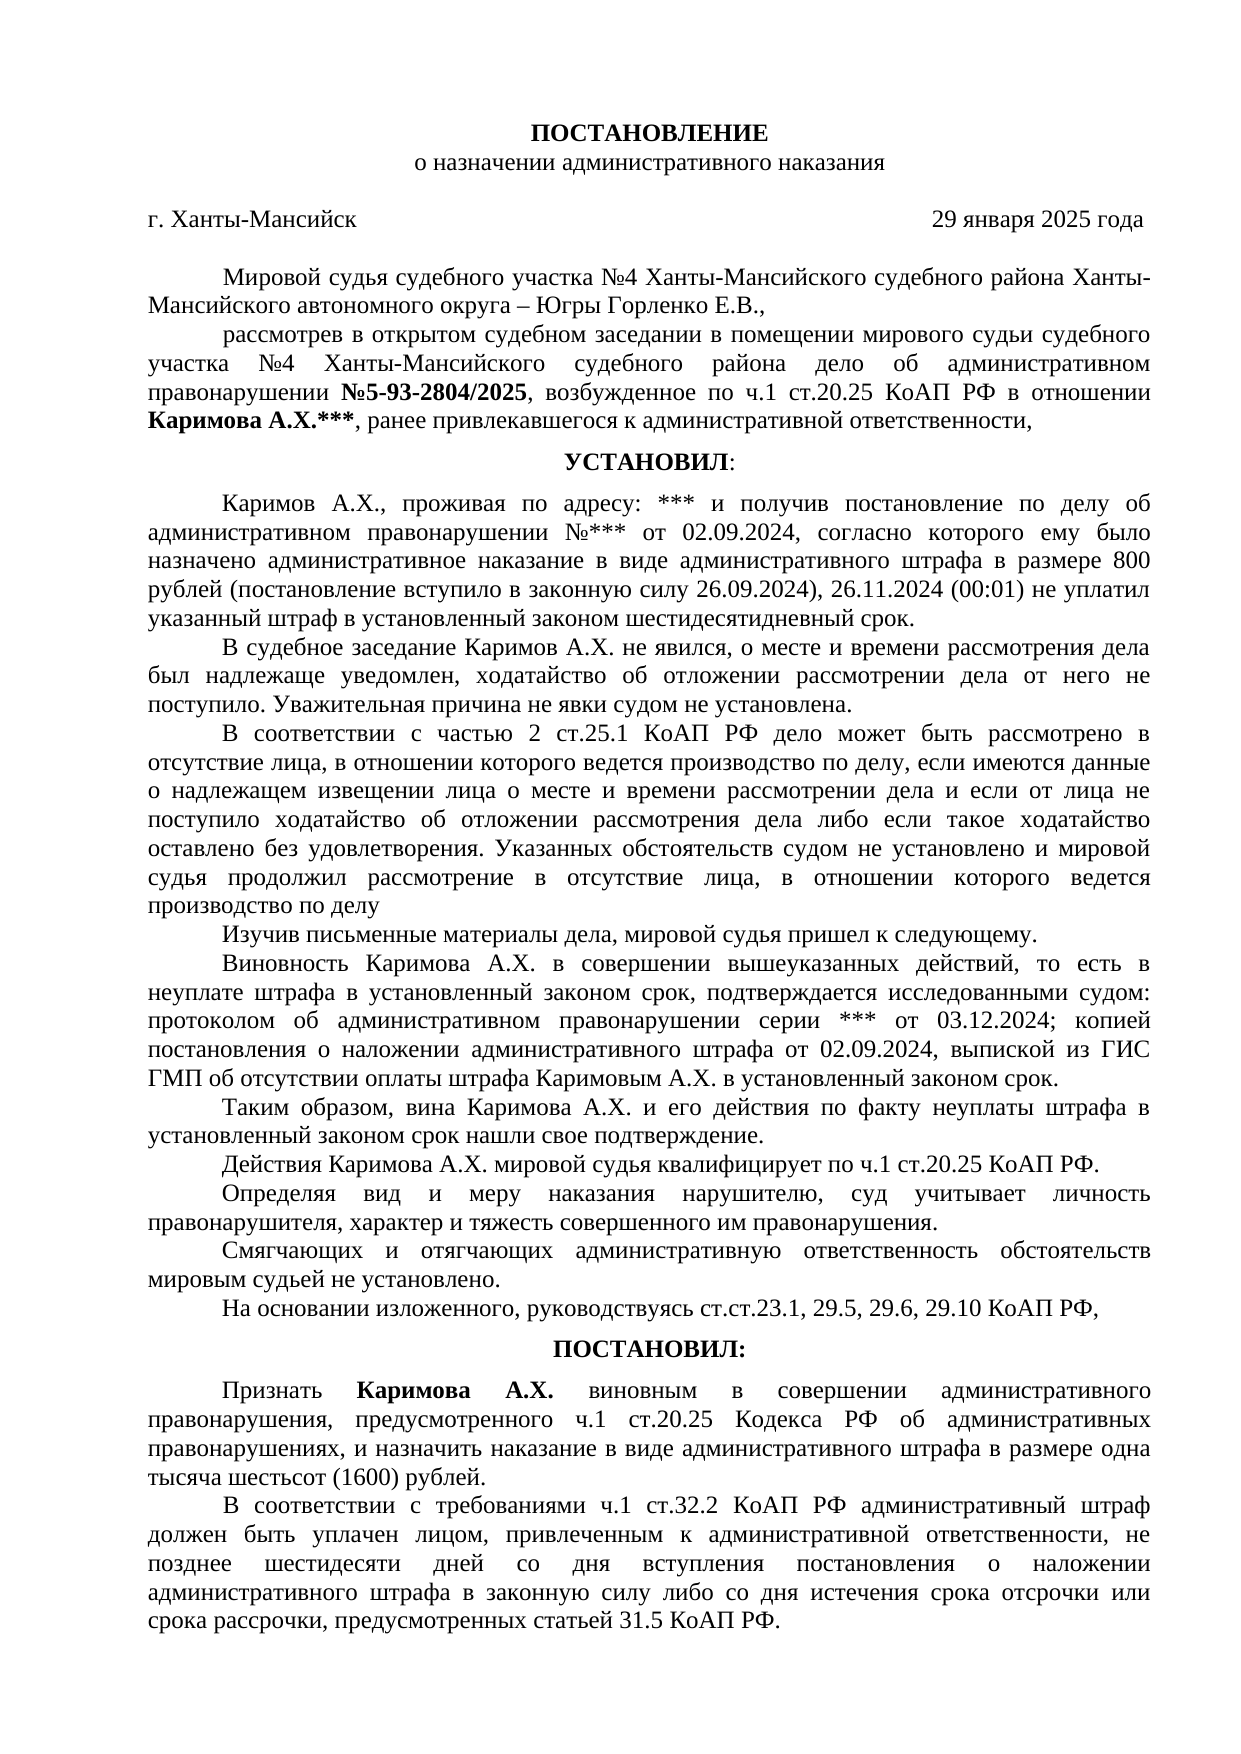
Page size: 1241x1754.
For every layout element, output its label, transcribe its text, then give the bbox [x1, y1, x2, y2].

text Определяя вид и меру наказания нарушителю, суд учитывает личность правонарушителя, характер и тяжесть совершенного им правонарушения. [148, 1178, 1152, 1236]
text Таким образом, вина Каримова А.Х. и его действия по факту неуплаты штрафа в установленный законом срок нашли свое подтверждение. [148, 1092, 1152, 1149]
text На основании изложенного, руководствуясь ст.ст.23.1, 29.5, 29.6, 29.10 КоАП РФ, [148, 1293, 1152, 1322]
text В соответствии с частью 2 ст.25.1 КоАП РФ дело может быть рассмотрено в отсутствие лица, в отношении которого ведется производство по делу, если имеются данные о надлежащем извещении лица о месте и времени рассмотрении дела и если от лица не поступило ходатайство об отложении рассмотрения дела либо если такое ходатайство оставлено без удовлетворения. Указанных обстоятельств судом не установлено и мировой судья продолжил рассмотрение в отсутствие лица, в отношении которого ведется производство по делу [148, 718, 1152, 919]
text г. Ханты-Мансийск 29 января 2025 года [148, 204, 1152, 233]
text о назначении административного наказания [148, 147, 1152, 176]
text Признать Каримова А.Х. виновным в совершении административного правонарушения, предусмотренного ч.1 ст.20.25 Кодекса РФ об административных правонарушениях, и назначить наказание в виде административного штрафа в размере одна тысяча шестьсот (1600) рублей. [148, 1376, 1152, 1491]
text Мировой судья судебного участка №4 Ханты-Мансийского судебного района Ханты-Мансийского автономного округа – Югры Горленко Е.В., [148, 262, 1152, 319]
text Смягчающих и отягчающих административную ответственность обстоятельств мировым судьей не установлено. [148, 1236, 1152, 1293]
text Виновность Каримова А.Х. в совершении вышеуказанных действий, то есть в неуплате штрафа в установленный законом срок, подтверждается исследованными судом: протоколом об административном правонарушении серии *** от 03.12.2024; копией постановления о наложении административного штрафа от 02.09.2024, выпиской из ГИС ГМП об отсутствии оплаты штрафа Каримовым А.Х. в установленный законом срок. [148, 948, 1152, 1092]
text ПОСТАНОВИЛ: [148, 1334, 1152, 1363]
title ПОСТАНОВЛЕНИЕ [148, 118, 1152, 147]
text Изучив письменные материалы дела, мировой судья пришел к следующему. [148, 919, 1152, 948]
text УСТАНОВИЛ: [148, 447, 1152, 476]
text рассмотрев в открытом судебном заседании в помещении мирового судьи судебного участка №4 Ханты-Мансийского судебного района дело об административном правонарушении №5-93-2804/2025, возбужденное по ч.1 ст.20.25 КоАП РФ в отношении Каримова А.Х.***, ранее привлекавшегося к административной ответственности, [148, 319, 1152, 434]
text Действия Каримова А.Х. мировой судья квалифицирует по ч.1 ст.20.25 КоАП РФ. [148, 1149, 1152, 1178]
text В судебное заседание Каримов А.Х. не явился, о месте и времени рассмотрения дела был надлежаще уведомлен, ходатайство об отложении рассмотрении дела от него не поступило. Уважительная причина не явки судом не установлена. [148, 632, 1152, 718]
text Каримов А.Х., проживая по адресу: *** и получив постановление по делу об административном правонарушении №*** от 02.09.2024, согласно которого ему было назначено административное наказание в виде административного штрафа в размере 800 рублей (постановление вступило в законную силу 26.09.2024), 26.11.2024 (00:01) не уплатил указанный штраф в установленный законом шестидесятидневный срок. [148, 488, 1152, 632]
text В соответствии с требованиями ч.1 ст.32.2 КоАП РФ административный штраф должен быть уплачен лицом, привлеченным к административной ответственности, не позднее шестидесяти дней со дня вступления постановления о наложении административного штрафа в законную силу либо со дня истечения срока отсрочки или срока рассрочки, предусмотренных статьей 31.5 КоАП РФ. [148, 1491, 1152, 1634]
